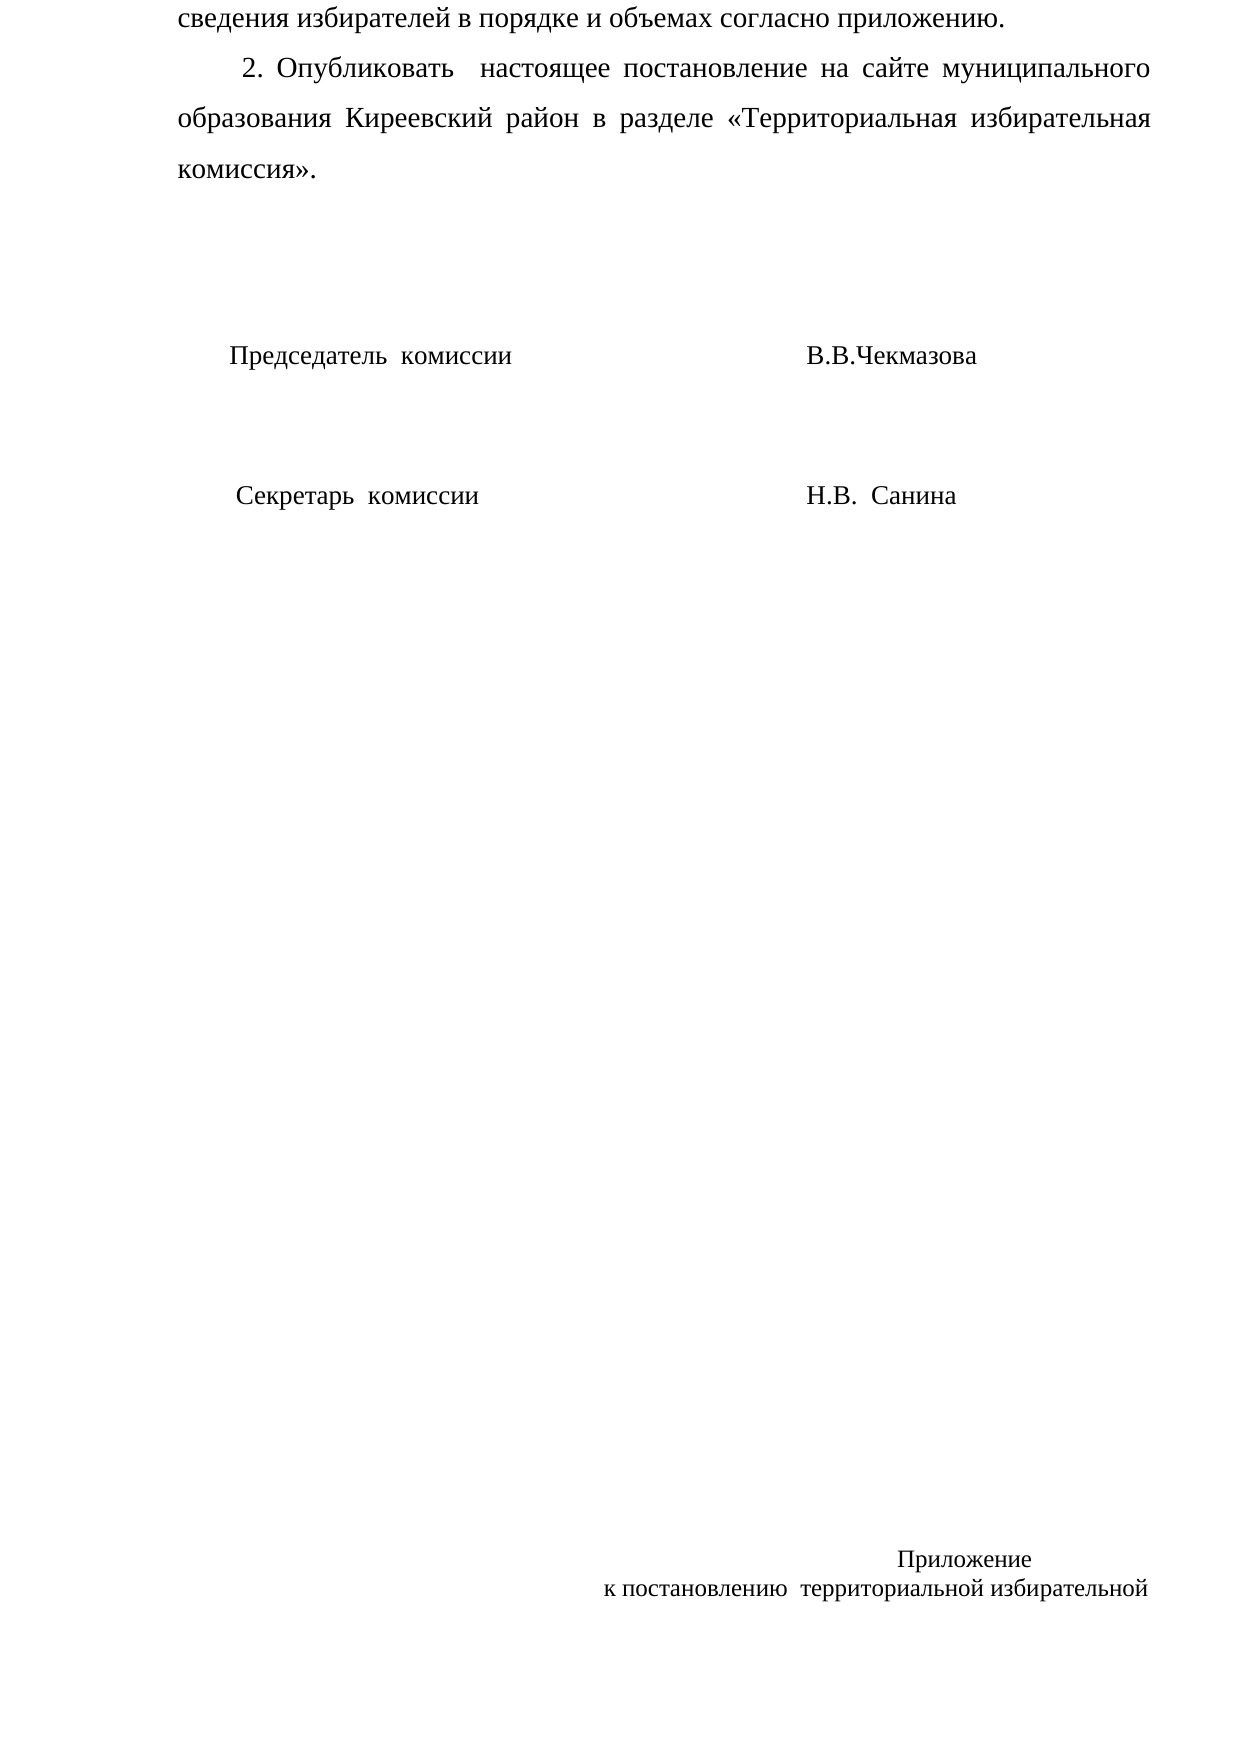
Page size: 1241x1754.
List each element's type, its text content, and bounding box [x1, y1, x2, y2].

table_cell Н.В. Санина [788, 479, 1174, 619]
table_header Председатель комиссии [177, 339, 788, 479]
text Приложение [177, 1544, 1152, 1573]
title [177, 0, 1152, 33]
table_cell Секретарь комиссии [177, 479, 788, 619]
text к постановлению территориальной избирательной [207, 1573, 1152, 1602]
table_header В.В.Чекмазова [788, 339, 1174, 479]
text 2. Опубликовать настоящее постановление на сайте муниципального образования Киреевский район в разделе «Территориальная избирательная комиссия». [177, 50, 1152, 184]
